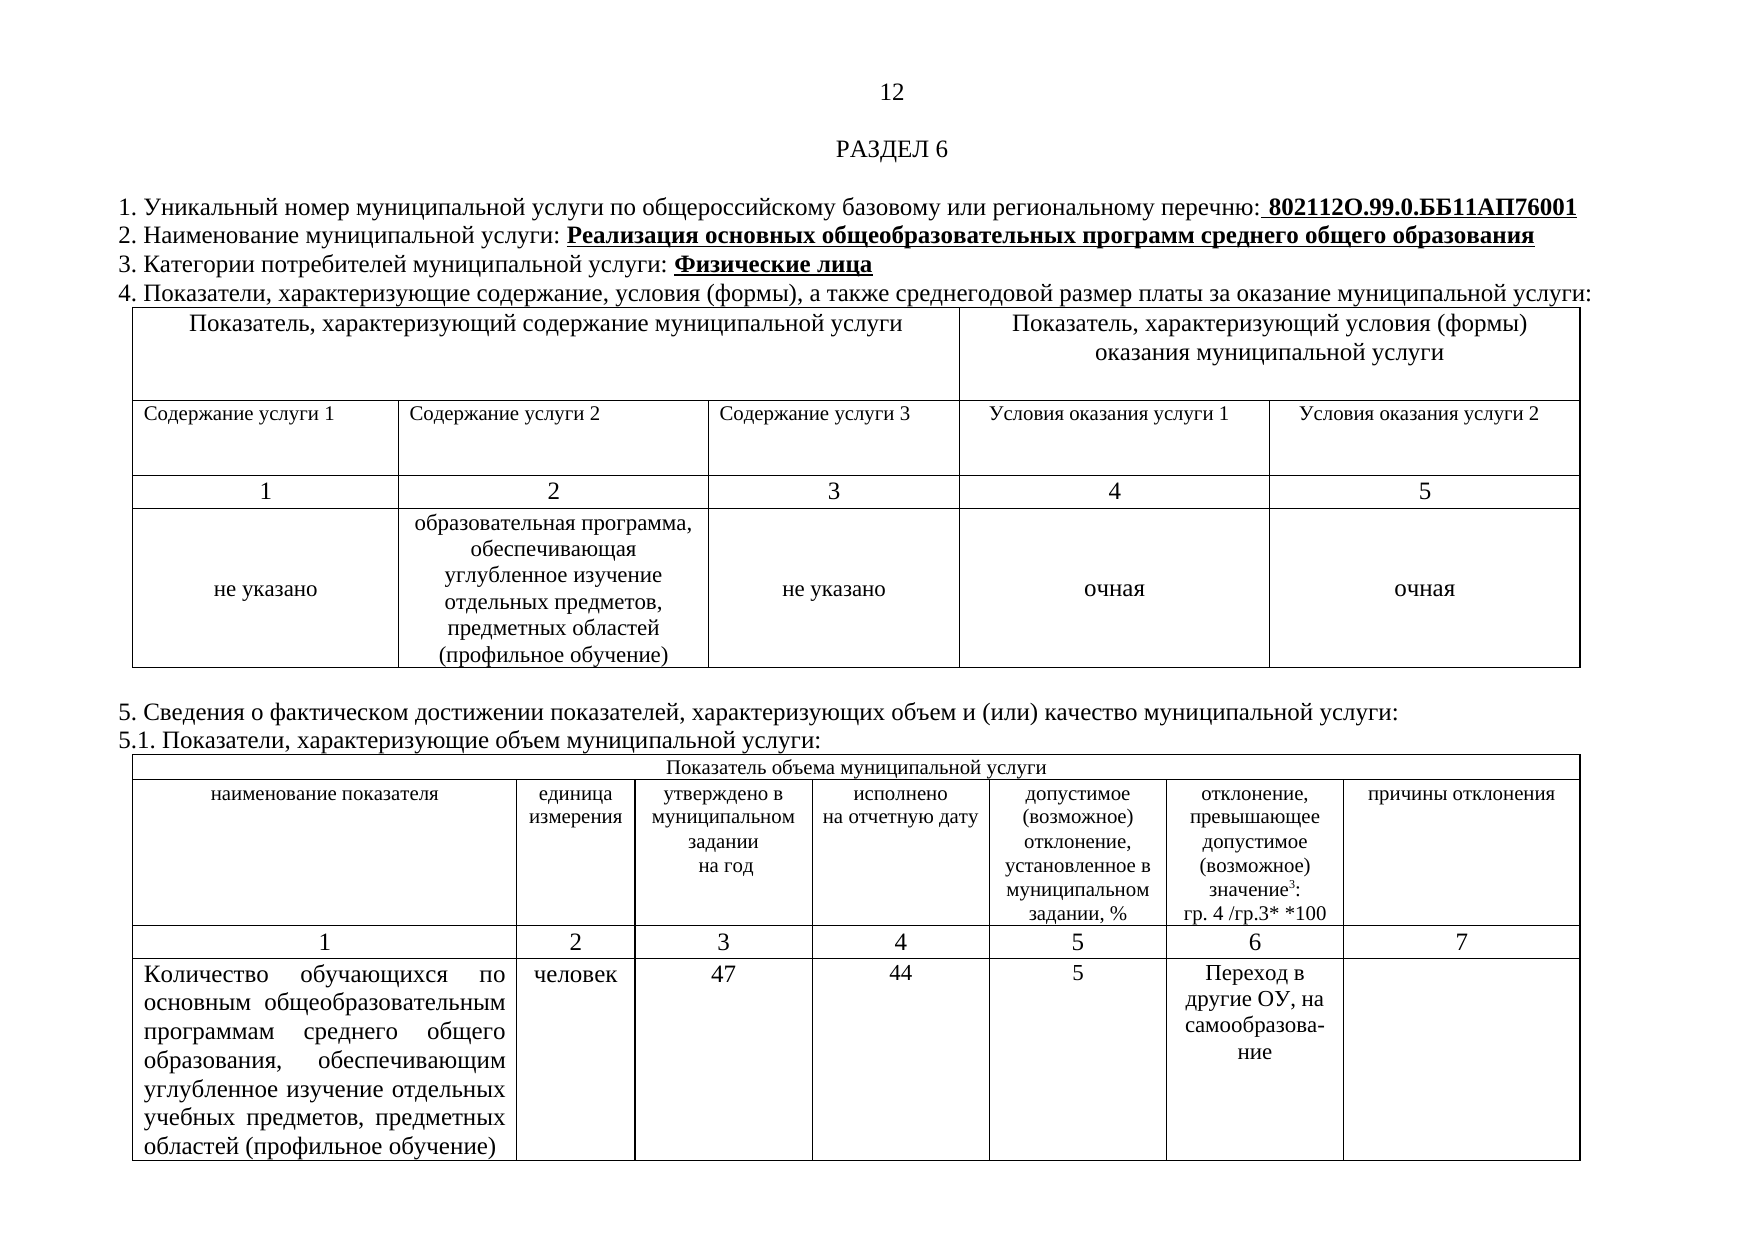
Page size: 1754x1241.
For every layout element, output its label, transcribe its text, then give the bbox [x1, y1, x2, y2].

table_cell отклонение, превышающее допустимое (возможное) значение3: гр. 4 /гр.3* *100 [1167, 780, 1343, 925]
table_cell 47 [636, 959, 812, 1160]
table_cell исполнено на отчетную дату [813, 780, 989, 925]
table_header Показатель, характеризующий содержание муниципальной услуги [133, 308, 959, 400]
table_cell не указано [133, 509, 398, 667]
table_cell единица измерения [517, 780, 634, 925]
table_cell Условия оказания услуги 2 [1270, 401, 1579, 475]
text 1. Уникальный номер муниципальной услуги по общероссийскому базовому или региональному перечню: 802112О.99.0.ББ11АП76001 [118, 192, 1665, 221]
text 5. Сведения о фактическом достижении показателей, характеризующих объем и (или) качество муниципальной услуги: [118, 697, 1665, 726]
table_cell Содержание услуги 3 [709, 401, 959, 475]
table_header Показатель объема муниципальной услуги [133, 755, 1579, 779]
table_cell образовательная программа, обеспечивающая углубленное изучение отдельных предметов, предметных областей (профильное обучение) [399, 509, 708, 667]
table_cell 6 [1167, 926, 1343, 958]
table_cell 44 [813, 959, 989, 1160]
table_cell 5 [990, 926, 1166, 958]
table_cell очная [1270, 509, 1579, 667]
table_cell не указано [709, 509, 959, 667]
table_cell 5 [1270, 476, 1579, 508]
table_cell 1 [133, 476, 398, 508]
table_cell Условия оказания услуги 1 [960, 401, 1269, 475]
table_cell 1 [133, 926, 516, 958]
table_cell утверждено в муниципальном задании на год [636, 780, 812, 925]
text 5.1. Показатели, характеризующие объем муниципальной услуги: [118, 726, 1665, 754]
table_cell 2 [399, 476, 708, 508]
table_cell 4 [960, 476, 1269, 508]
table_cell Переход в другие ОУ, на самообразова-ние [1167, 959, 1343, 1160]
table_cell Содержание услуги 2 [399, 401, 708, 475]
table_cell 5 [990, 959, 1166, 1160]
table_header Показатель, характеризующий условия (формы) оказания муниципальной услуги [960, 308, 1579, 400]
table_cell допустимое (возможное) отклонение, установленное в муниципальном задании, % [990, 780, 1166, 925]
table_cell 3 [709, 476, 959, 508]
table_cell причины отклонения [1344, 780, 1579, 925]
text 3. Категории потребителей муниципальной услуги: Физические лица [118, 249, 1665, 278]
table_cell [1344, 959, 1579, 1160]
table_cell наименование показателя [133, 780, 516, 925]
table_cell человек [517, 959, 634, 1160]
text РАЗДЕЛ 6 [118, 134, 1665, 163]
table_cell 2 [517, 926, 634, 958]
table_cell 4 [813, 926, 989, 958]
table_cell очная [960, 509, 1269, 667]
table_cell Количество обучающихся по основным общеобразовательным программам среднего общего образования, обеспечивающим углубленное изучение отдельных учебных предметов, предметных областей (профильное обучение) [133, 959, 516, 1160]
table_cell 3 [636, 926, 812, 958]
table_cell Содержание услуги 1 [133, 401, 398, 475]
table_cell 7 [1344, 926, 1579, 958]
text 4. Показатели, характеризующие содержание, условия (формы), а также среднегодовой размер платы за оказание муниципальной услуги: [118, 278, 1665, 307]
text 2. Наименование муниципальной услуги: Реализация основных общеобразовательных программ среднего общего образования [118, 221, 1665, 249]
